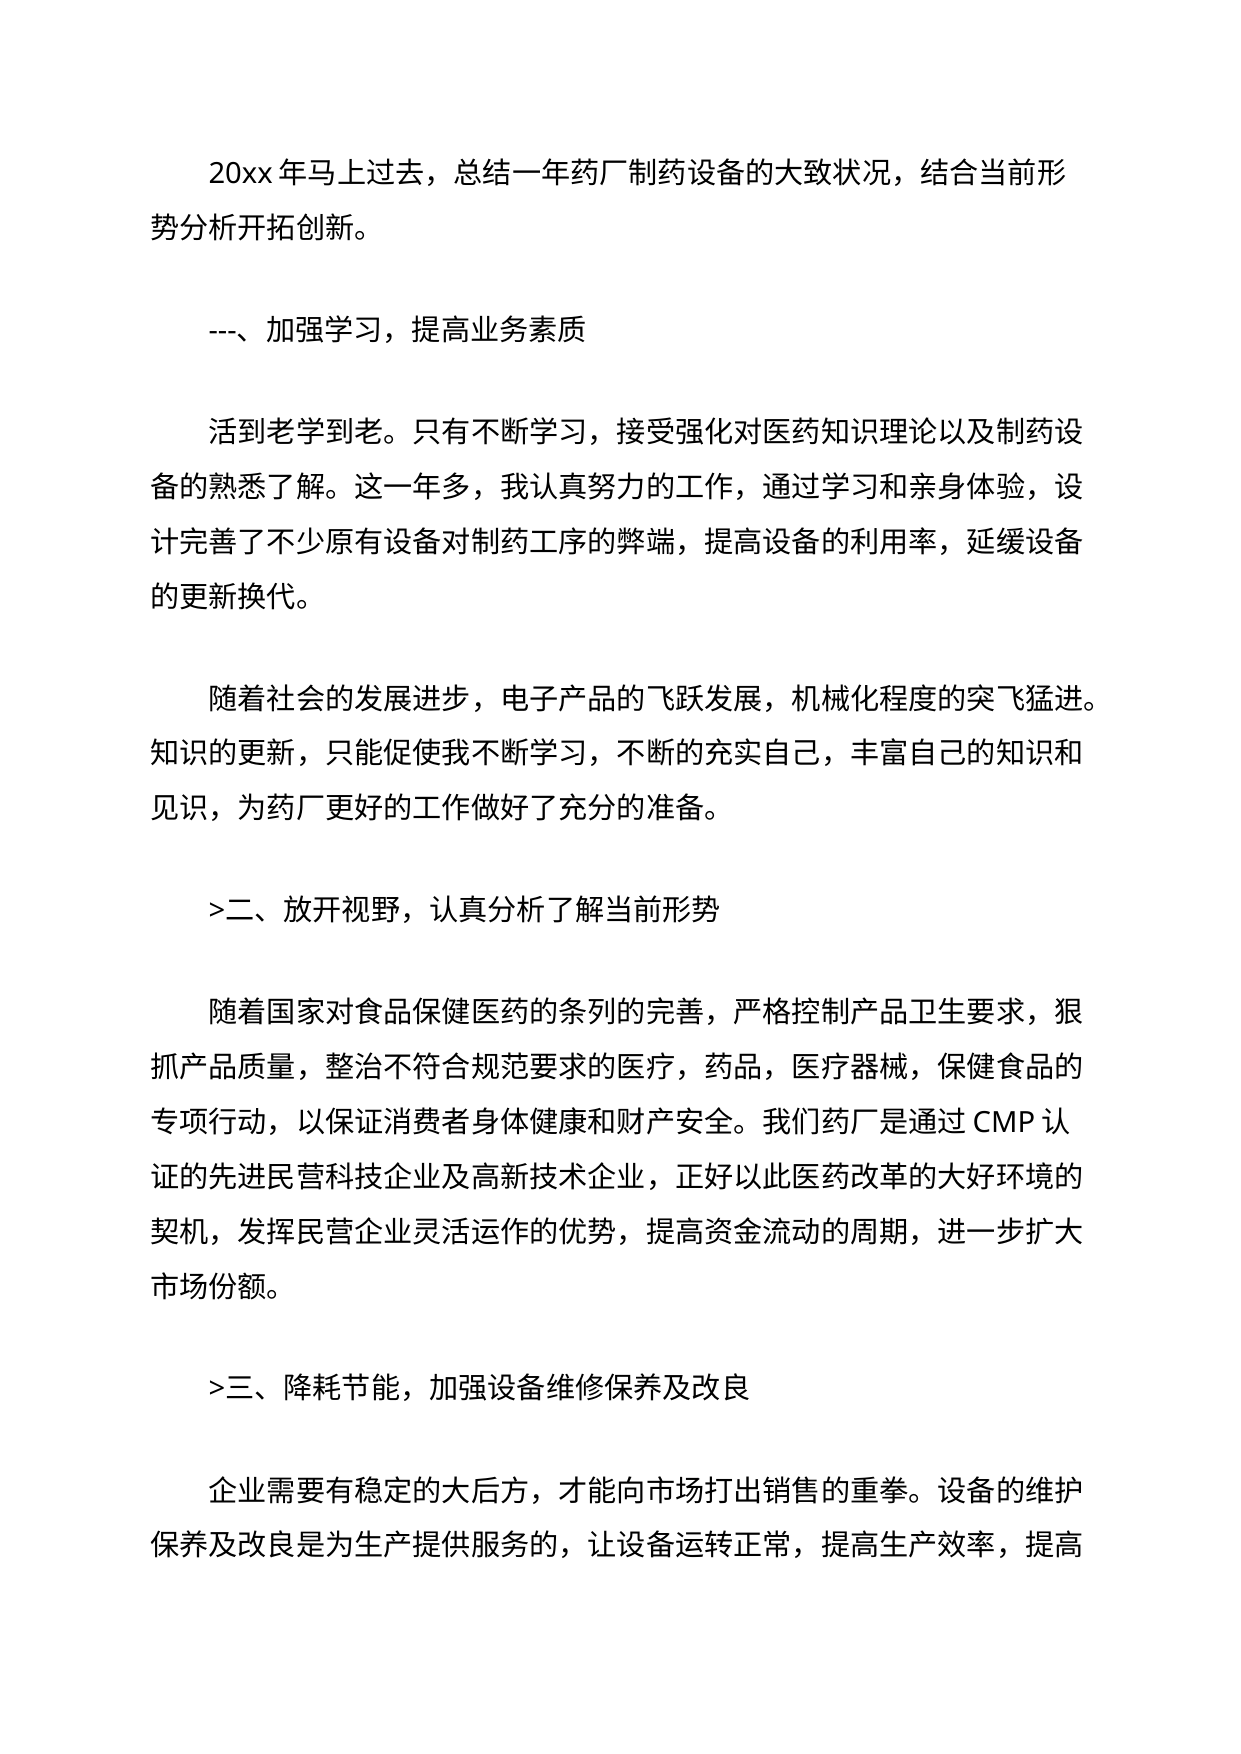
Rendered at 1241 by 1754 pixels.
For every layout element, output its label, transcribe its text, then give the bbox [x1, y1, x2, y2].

text >二、放开视野，认真分析了解当前形势 [150, 887, 1090, 929]
text 随着社会的发展进步，电子产品的飞跃发展，机械化程度的突飞猛进。知识的更新，只能促使我不断学习，不断的充实自己，丰富自己的知识和见识，为药厂更好的工作做好了充分的准备。 [150, 675, 1090, 827]
text 随着国家对食品保健医药的条列的完善，严格控制产品卫生要求，狠抓产品质量，整治不符合规范要求的医疗，药品，医疗器械，保健食品的专项行动，以保证消费者身体健康和财产安全。我们药厂是通过CMP认证的先进民营科技企业及高新技术企业，正好以此医药改革的大好环境的契机，发挥民营企业灵活运作的优势，提高资金流动的周期，进一步扩大市场份额。 [150, 989, 1090, 1306]
text 活到老学到老。只有不断学习，接受强化对医药知识理论以及制药设备的熟悉了解。这一年多，我认真努力的工作，通过学习和亲身体验，设计完善了不少原有设备对制药工序的弊端，提高设备的利用率，延缓设备的更新换代。 [150, 409, 1090, 616]
text ---、加强学习，提高业务素质 [150, 307, 1090, 349]
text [150, 1467, 1090, 1564]
text 20xx年马上过去，总结一年药厂制药设备的大致状况，结合当前形势分析开拓创新。 [150, 150, 1090, 247]
text >三、降耗节能，加强设备维修保养及改良 [150, 1365, 1090, 1407]
